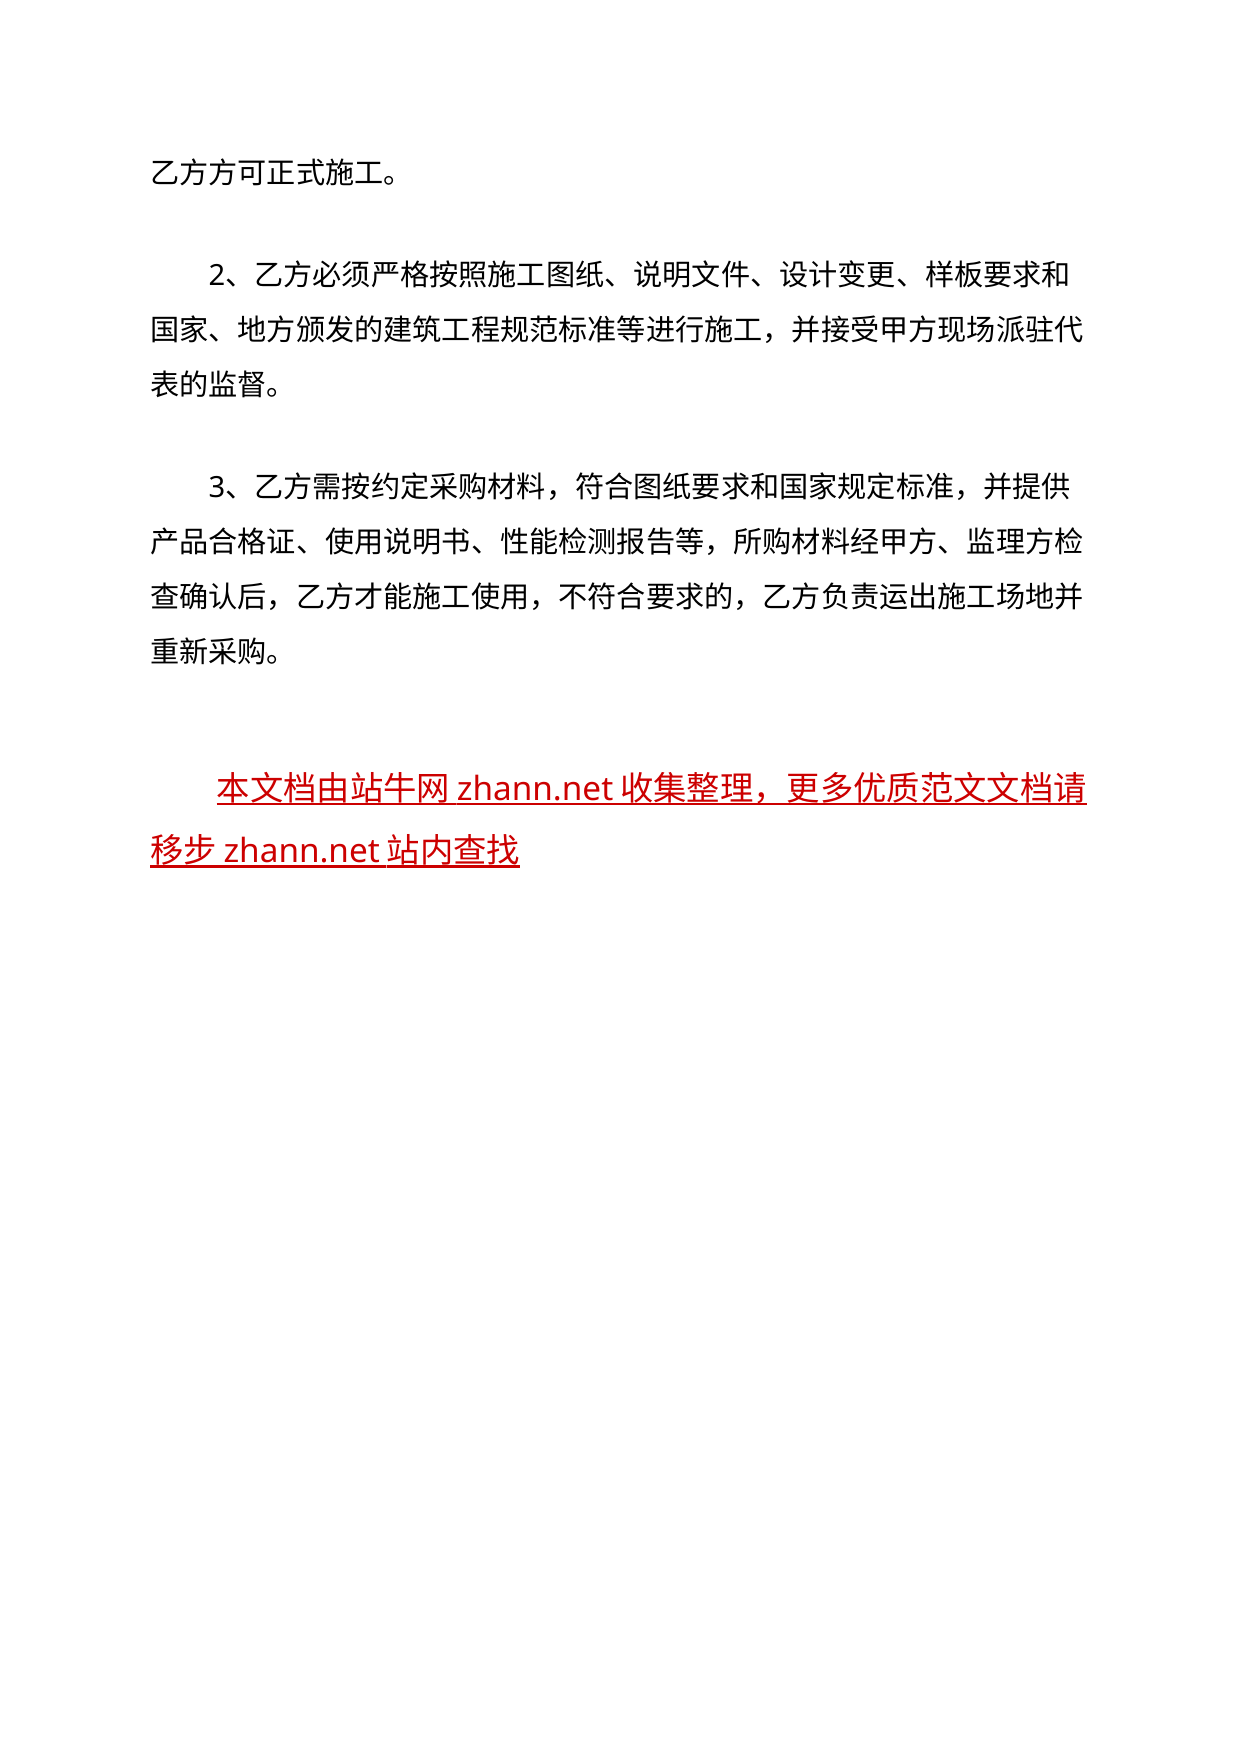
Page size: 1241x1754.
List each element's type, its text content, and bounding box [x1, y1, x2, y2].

text 3、乙方需按约定采购材料，符合图纸要求和国家规定标准，并提供产品合格证、使用说明书、性能检测报告等，所购材料经甲方、监理方检查确认后，乙方才能施工使用，不符合要求的，乙方负责运出施工场地并重新采购。 [150, 463, 1090, 671]
text 本文档由站牛网zhann.net收集整理，更多优质范文文档请移步zhann.net站内查找 [150, 761, 1090, 872]
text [150, 150, 1090, 192]
text 2、乙方必须严格按照施工图纸、说明文件、设计变更、样板要求和国家、地方颁发的建筑工程规范标准等进行施工，并接受甲方现场派驻代表的监督。 [150, 252, 1090, 404]
